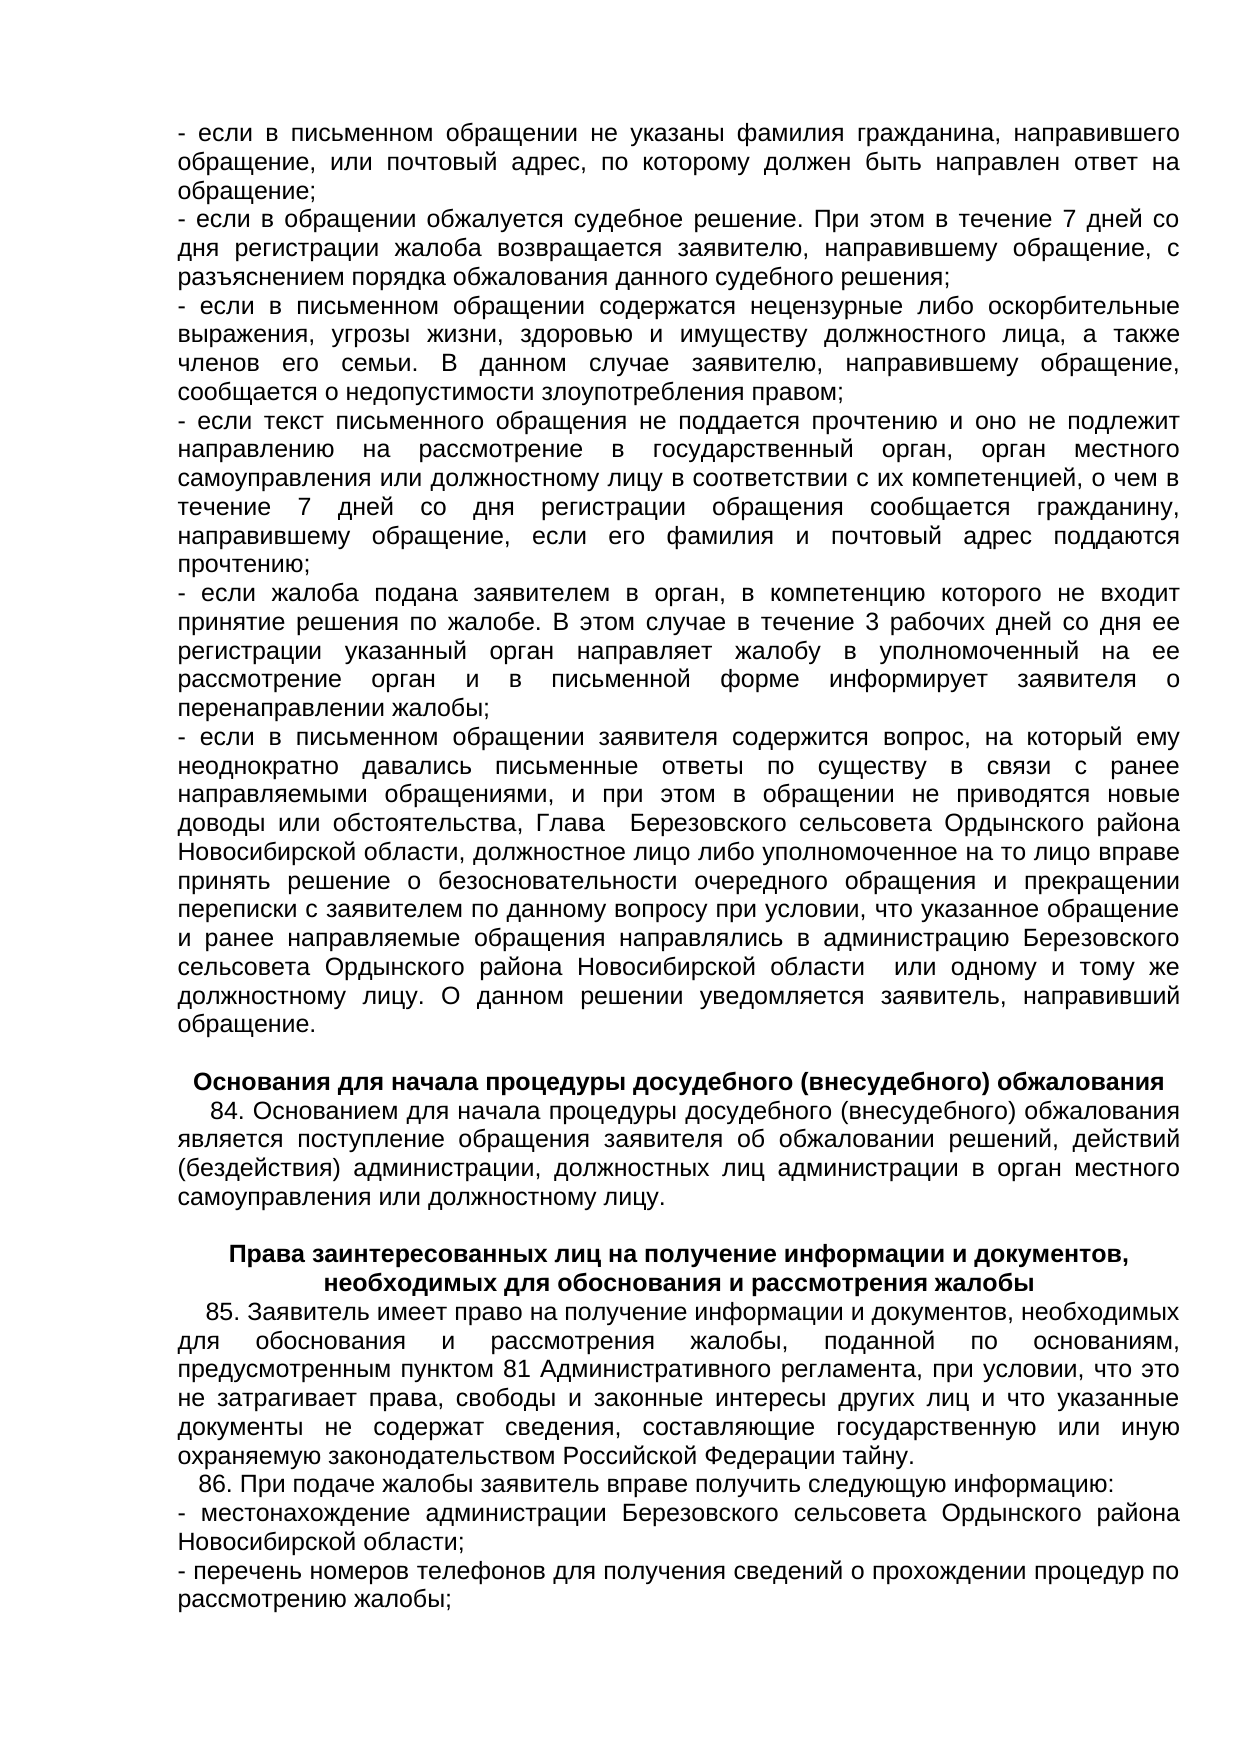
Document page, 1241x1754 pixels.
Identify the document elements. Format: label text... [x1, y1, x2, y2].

text Основания для начала процедуры досудебного (внесудебного) обжалования [177, 1067, 1181, 1096]
text - местонахождение администрации Березовского сельсовета Ордынского района Новосибирской области; [177, 1498, 1181, 1556]
text - перечень номеров телефонов для получения сведений о прохождении процедур по рассмотрению жалобы; [177, 1556, 1181, 1613]
text - если в письменном обращении не указаны фамилия гражданина, направившего обращение, или почтовый адрес, по которому должен быть направлен ответ на обращение; [177, 118, 1181, 204]
text - если в обращении обжалуется судебное решение. При этом в течение 7 дней со дня регистрации жалоба возвращается заявителю, направившему обращение, с разъяснением порядка обжалования данного судебного решения; [177, 204, 1181, 291]
text 84. Основанием для начала процедуры досудебного (внесудебного) обжалования является поступление обращения заявителя об обжаловании решений, действий (бездействия) администрации, должностных лиц администрации в орган местного самоуправления или должностному лицу. [177, 1096, 1181, 1211]
text - если в письменном обращении содержатся нецензурные либо оскорбительные выражения, угрозы жизни, здоровью и имуществу должностного лица, а также членов его семьи. В данном случае заявителю, направившему обращение, сообщается о недопустимости злоупотребления правом; [177, 291, 1181, 406]
text - если жалоба подана заявителем в орган, в компетенцию которого не входит принятие решения по жалобе. В этом случае в течение 3 рабочих дней со дня ее регистрации указанный орган направляет жалобу в уполномоченный на ее рассмотрение орган и в письменной форме информирует заявителя о перенаправлении жалобы; [177, 578, 1181, 722]
text Права заинтересованных лиц на получение информации и документов, необходимых для обоснования и рассмотрения жалобы [177, 1239, 1181, 1297]
text 85. Заявитель имеет право на получение информации и документов, необходимых для обоснования и рассмотрения жалобы, поданной по основаниям, предусмотренным пунктом 81 Административного регламента, при условии, что это не затрагивает права, свободы и законные интересы других лиц и что указанные документы не содержат сведения, составляющие государственную или иную охраняемую законодательством Российской Федерации тайну. [177, 1297, 1181, 1469]
text 86. При подаче жалобы заявитель вправе получить следующую информацию: [177, 1469, 1181, 1498]
text - если в письменном обращении заявителя содержится вопрос, на который ему неоднократно давались письменные ответы по существу в связи с ранее направляемыми обращениями, и при этом в обращении не приводятся новые доводы или обстоятельства, Глава Березовского сельсовета Ордынского района Новосибирской области, должностное лицо либо уполномоченное на то лицо вправе принять решение о безосновательности очередного обращения и прекращении переписки с заявителем по данному вопросу при условии, что указанное обращение и ранее направляемые обращения направлялись в администрацию Березовского сельсовета Ордынского района Новосибирской области или одному и тому же должностному лицу. О данном решении уведомляется заявитель, направивший обращение. [177, 722, 1181, 1038]
text - если текст письменного обращения не поддается прочтению и оно не подлежит направлению на рассмотрение в государственный орган, орган местного самоуправления или должностному лицу в соответствии с их компетенцией, о чем в течение 7 дней со дня регистрации обращения сообщается гражданину, направившему обращение, если его фамилия и почтовый адрес поддаются прочтению; [177, 406, 1181, 578]
